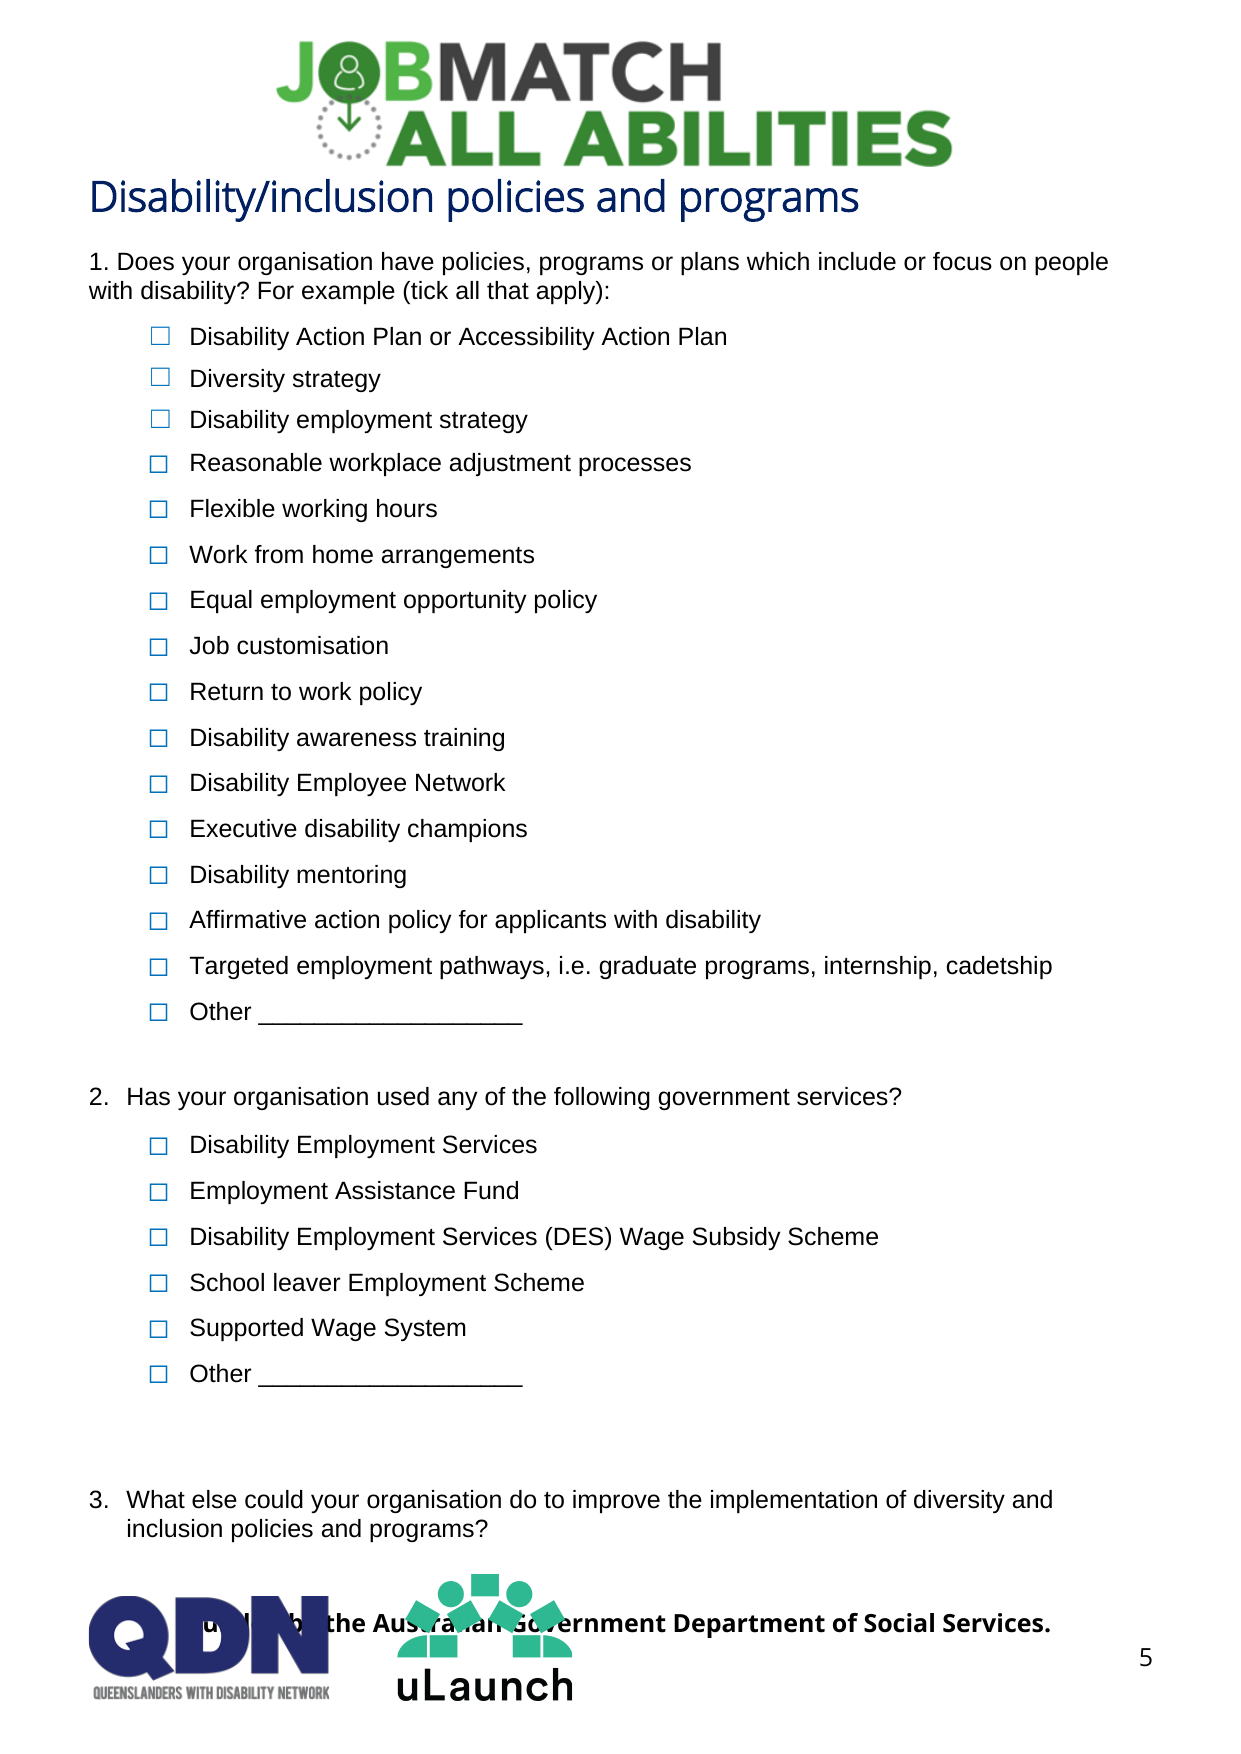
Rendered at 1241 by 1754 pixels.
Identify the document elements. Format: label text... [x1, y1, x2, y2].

picture [88, 1596, 330, 1701]
picture [397, 1574, 573, 1701]
text ☐ Disability Employment Services (DES) Wage Subsidy Scheme [148, 1220, 1152, 1253]
text Disability Action Plan or Accessibility Action Plan [148, 322, 1152, 351]
text ☐ Other ___________________ [148, 1357, 1152, 1390]
text ☐ Flexible working hours [148, 492, 1152, 525]
text ☐ Return to work policy [148, 675, 1152, 708]
text ☐ Disability awareness training [148, 720, 1152, 754]
text ☐ Targeted employment pathways, i.e. graduate programs, internship, cadetship [148, 949, 1152, 982]
text ☐ Supported Wage System [148, 1311, 1152, 1344]
list What else could your organisation do to improve the implementation of diversity and inclusion policies and programs? [89, 1485, 1152, 1543]
picture [276, 14, 964, 109]
text 1. Does your organisation have policies, programs or plans which include or focus on people with disability? For example (tick all that apply): [89, 247, 1152, 304]
text ☐ Job customisation [148, 629, 1152, 662]
subtitle Disability/inclusion policies and programs [89, 109, 1152, 223]
text ☐ Disability Employment Services [148, 1128, 1152, 1161]
list Has your organisation used any of the following government services? [89, 1082, 1152, 1111]
text ☐ Other ___________________ [148, 995, 1152, 1028]
text ☐ School leaver Employment Scheme [148, 1265, 1152, 1299]
text Diversity strategy [148, 363, 1152, 392]
text Disability employment strategy [148, 405, 1152, 433]
text ☐ Equal employment opportunity policy [148, 583, 1152, 616]
text ☐ Executive disability champions [148, 812, 1152, 845]
text ☐ Disability Employee Network [148, 766, 1152, 799]
text ☐ Disability mentoring [148, 858, 1152, 891]
text ☐ Employment Assistance Fund [148, 1174, 1152, 1207]
text ☐ Work from home arrangements [148, 537, 1152, 571]
text ☐ Affirmative action policy for applicants with disability [148, 903, 1152, 937]
text ☐ Reasonable workplace adjustment processes [148, 446, 1152, 479]
